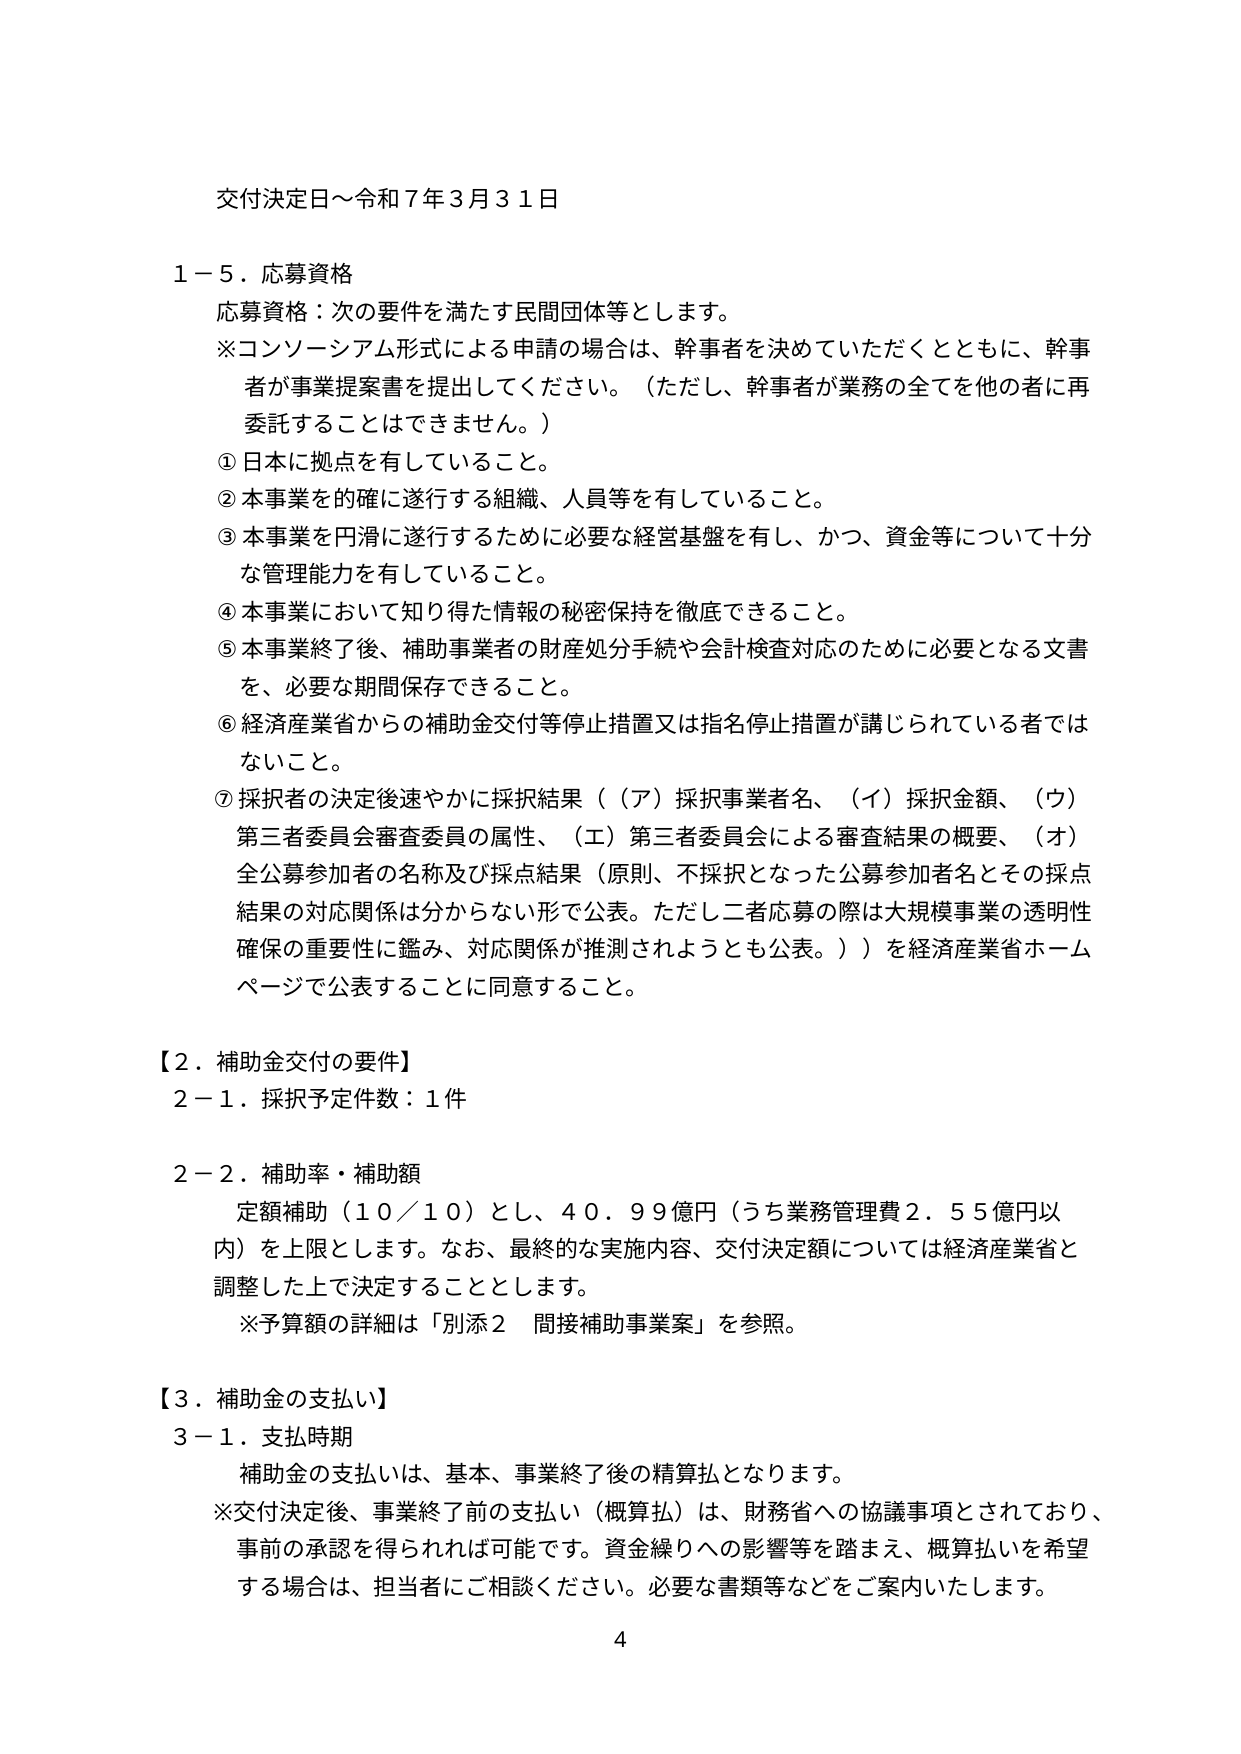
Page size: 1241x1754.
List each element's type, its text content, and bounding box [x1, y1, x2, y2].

text ⑤本事業終了後、補助事業者の財産処分手続や会計検査対応のために必要となる文書を、必要な期間保存できること。 [217, 629, 1092, 704]
text ②本事業を的確に遂行する組織、人員等を有していること。 [148, 479, 1092, 517]
text ④本事業において知り得た情報の秘密保持を徹底できること。 [217, 592, 1092, 629]
text ２－２．補助率・補助額 [169, 1154, 1092, 1192]
text 応募資格：次の要件を満たす民間団体等とします。 [148, 292, 1092, 329]
text １－５．応募資格 [169, 254, 1092, 292]
text ※予算額の詳細は「別添２ 間接補助事業案」を参照。 [148, 1304, 1092, 1342]
text ⑦採択者の決定後速やかに採択結果（（ア）採択事業者名、（イ）採択金額、（ウ）第三者委員会審査委員の属性、（エ）第三者委員会による審査結果の概要、（オ）全公募参加者の名称及び採点結果（原則、不採択となった公募参加者名とその採点結果の対応関係は分からない形で公表。ただし二者応募の際は大規模事業の透明性確保の重要性に鑑み、対応関係が推測されようとも公表。））を経済産業省ホームページで公表することに同意すること。 [213, 779, 1092, 1004]
text 【２．補助金交付の要件】 [148, 1042, 1092, 1079]
text ※コンソーシアム形式による申請の場合は、幹事者を決めていただくとともに、幹事者が事業提案書を提出してください。（ただし、幹事者が業務の全てを他の者に再委託することはできません。） [217, 329, 1092, 442]
text 交付決定日～令和７年３月３１日 [148, 179, 1092, 217]
text ※交付決定後、事業終了前の支払い（概算払）は、財務省への協議事項とされており、事前の承認を得られれば可能です。資金繰りへの影響等を踏まえ、概算払いを希望する場合は、担当者にご相談ください。必要な書類等などをご案内いたします。 [213, 1492, 1092, 1604]
text ３－１．支払時期 [169, 1417, 1092, 1454]
text ⑥経済産業省からの補助金交付等停止措置又は指名停止措置が講じられている者ではないこと。 [217, 704, 1092, 779]
text 定額補助（１０／１０）とし、４０．９９億円（うち業務管理費２．５５億円以内）を上限とします。なお、最終的な実施内容、交付決定額については経済産業省と調整した上で決定することとします。 [213, 1192, 1092, 1304]
text ①日本に拠点を有していること。 [194, 442, 1092, 479]
text ③本事業を円滑に遂行するために必要な経営基盤を有し、かつ、資金等について十分な管理能力を有していること。 [217, 517, 1092, 592]
text 補助金の支払いは、基本、事業終了後の精算払となります。 [148, 1454, 1092, 1492]
text ２－１．採択予定件数：１件 [169, 1079, 1092, 1117]
text 【３．補助金の支払い】 [148, 1379, 1092, 1417]
